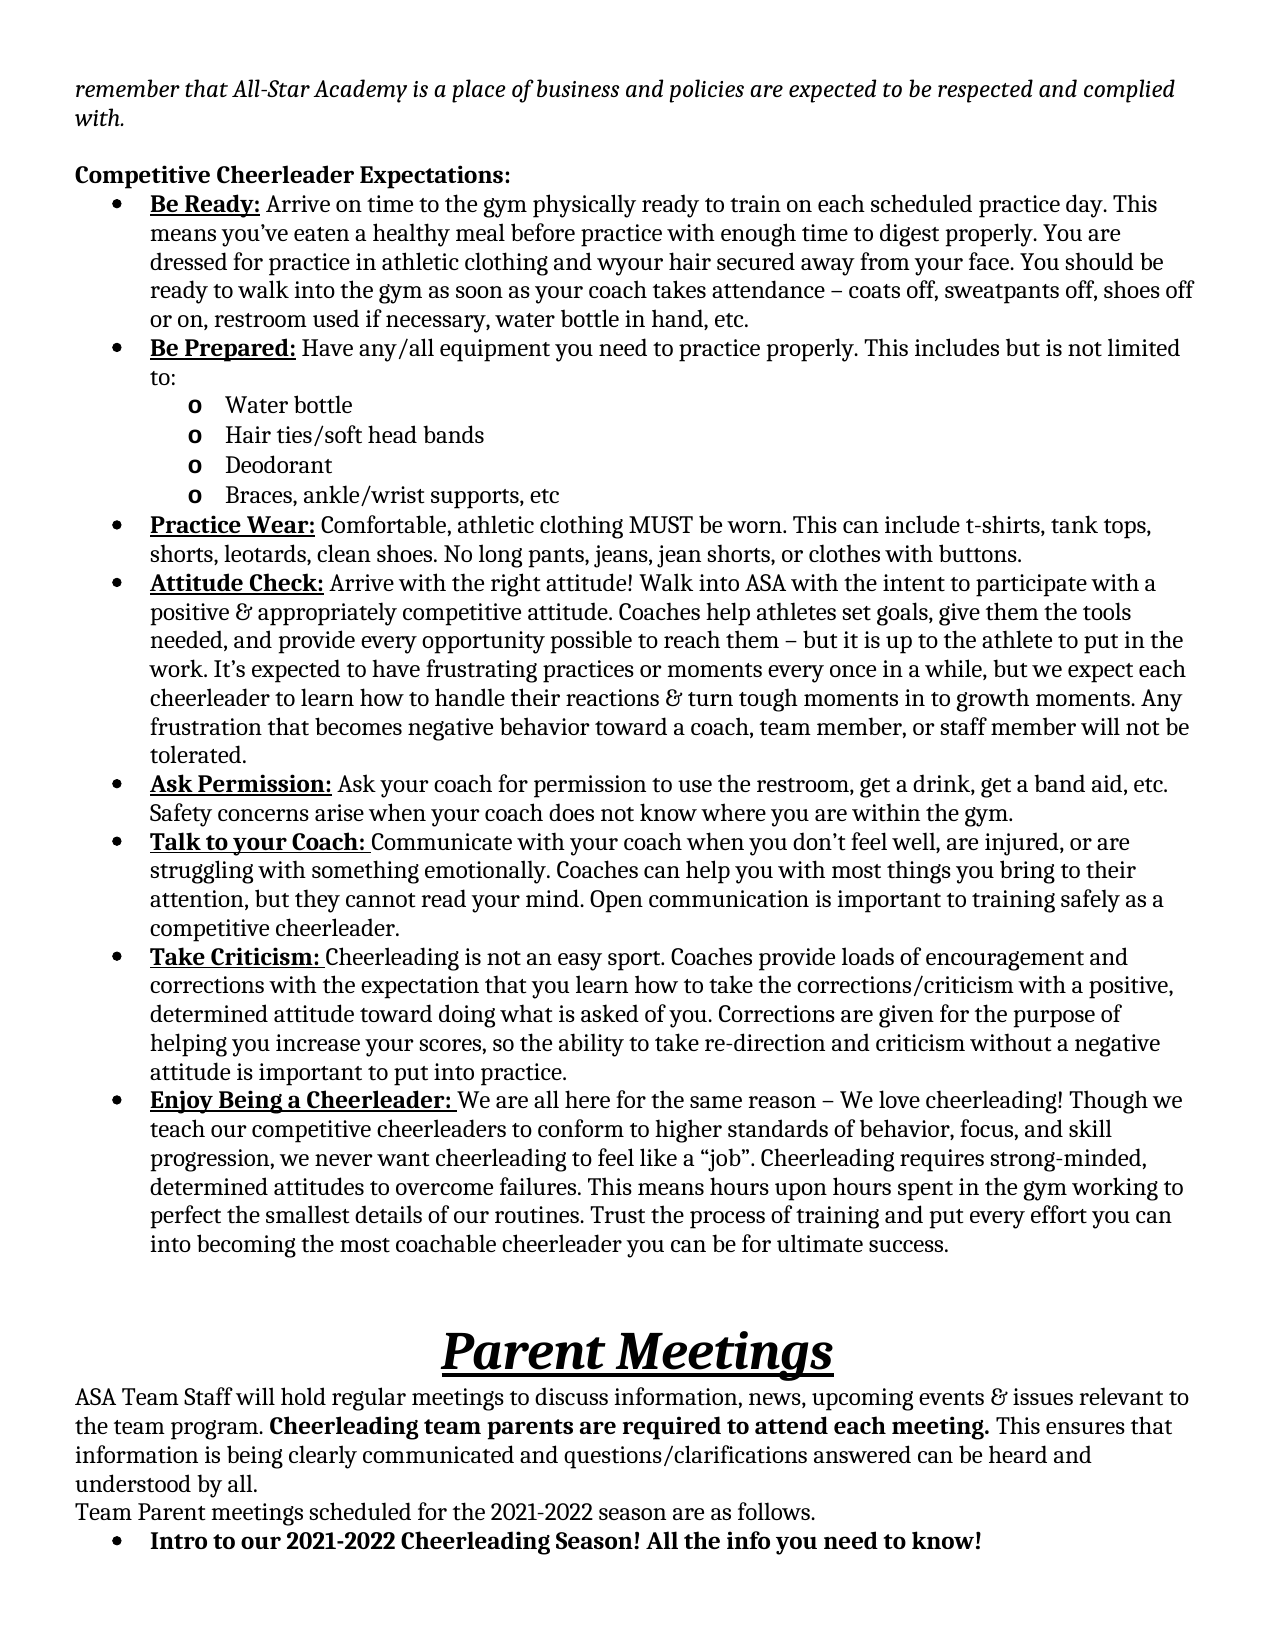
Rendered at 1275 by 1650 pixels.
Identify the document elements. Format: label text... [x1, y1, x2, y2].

text ASA Team Staff will hold regular meetings to discuss information, news, upcoming events & issues relevant to the team program. Cheerleading team parents are required to attend each meeting. This ensures that information is being clearly communicated and questions/clarifications answered can be heard and understood by all. [75, 1383, 1200, 1498]
list Attitude Check: Arrive with the right attitude! Walk into ASA with the intent to participate with a positive & appropriately competitive attitude. Coaches help athletes set goals, give them the tools needed, and provide every opportunity possible to reach them – but it is up to the athlete to put in the work. It’s expected to have frustrating practices or moments every once in a while, but we expect each cheerleader to learn how to handle their reactions & turn tough moments in to growth moments. Any frustration that becomes negative behavior toward a coach, team member, or staff member will not be tolerated. [112, 569, 1200, 770]
text Competitive Cheerleader Expectations: [75, 161, 1200, 190]
list Intro to our 2021-2022 Cheerleading Season! All the info you need to know! [112, 1527, 1200, 1556]
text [75, 75, 1200, 132]
text Team Parent meetings scheduled for the 2021-2022 season are as follows. [75, 1498, 1200, 1527]
text Parent Meetings [75, 1321, 1200, 1383]
list Deodorant [187, 451, 1200, 481]
list Practice Wear: Comfortable, athletic clothing MUST be worn. This can include t-shirts, tank tops, shorts, leotards, clean shoes. No long pants, jeans, jean shorts, or clothes with buttons. [112, 511, 1200, 569]
list Braces, ankle/wrist supports, etc [187, 481, 1200, 511]
list Take Criticism: Cheerleading is not an easy sport. Coaches provide loads of encouragement and corrections with the expectation that you learn how to take the corrections/criticism with a positive, determined attitude toward doing what is asked of you. Corrections are given for the purpose of helping you increase your scores, so the ability to take re-direction and criticism without a negative attitude is important to put into practice. [112, 942, 1200, 1086]
list Talk to your Coach: Communicate with your coach when you don’t feel well, are injured, or are struggling with something emotionally. Coaches can help you with most things you bring to their attention, but they cannot read your mind. Open communication is important to training safely as a competitive cheerleader. [112, 827, 1200, 942]
list Enjoy Being a Cheerleader: We are all here for the same reason – We love cheerleading! Though we teach our competitive cheerleaders to conform to higher standards of behavior, focus, and skill progression, we never want cheerleading to feel like a “job”. Cheerleading requires strong-minded, determined attitudes to overcome failures. This means hours upon hours spent in the gym working to perfect the smallest details of our routines. Trust the process of training and put every effort you can into becoming the most coachable cheerleader you can be for ultimate success. [112, 1086, 1200, 1259]
list Water bottle [187, 391, 1200, 421]
list Be Prepared: Have any/all equipment you need to practice properly. This includes but is not limited to: [112, 334, 1200, 391]
list Ask Permission: Ask your coach for permission to use the restroom, get a drink, get a band aid, etc. Safety concerns arise when your coach does not know where you are within the gym. [112, 770, 1200, 827]
list Be Ready: Arrive on time to the gym physically ready to train on each scheduled practice day. This means you’ve eaten a healthy meal before practice with enough time to digest properly. You are dressed for practice in athletic clothing and wyour hair secured away from your face. You should be ready to walk into the gym as soon as your coach takes attendance – coats off, sweatpants off, shoes off or on, restroom used if necessary, water bottle in hand, etc. [112, 190, 1200, 334]
list Hair ties/soft head bands [187, 421, 1200, 451]
